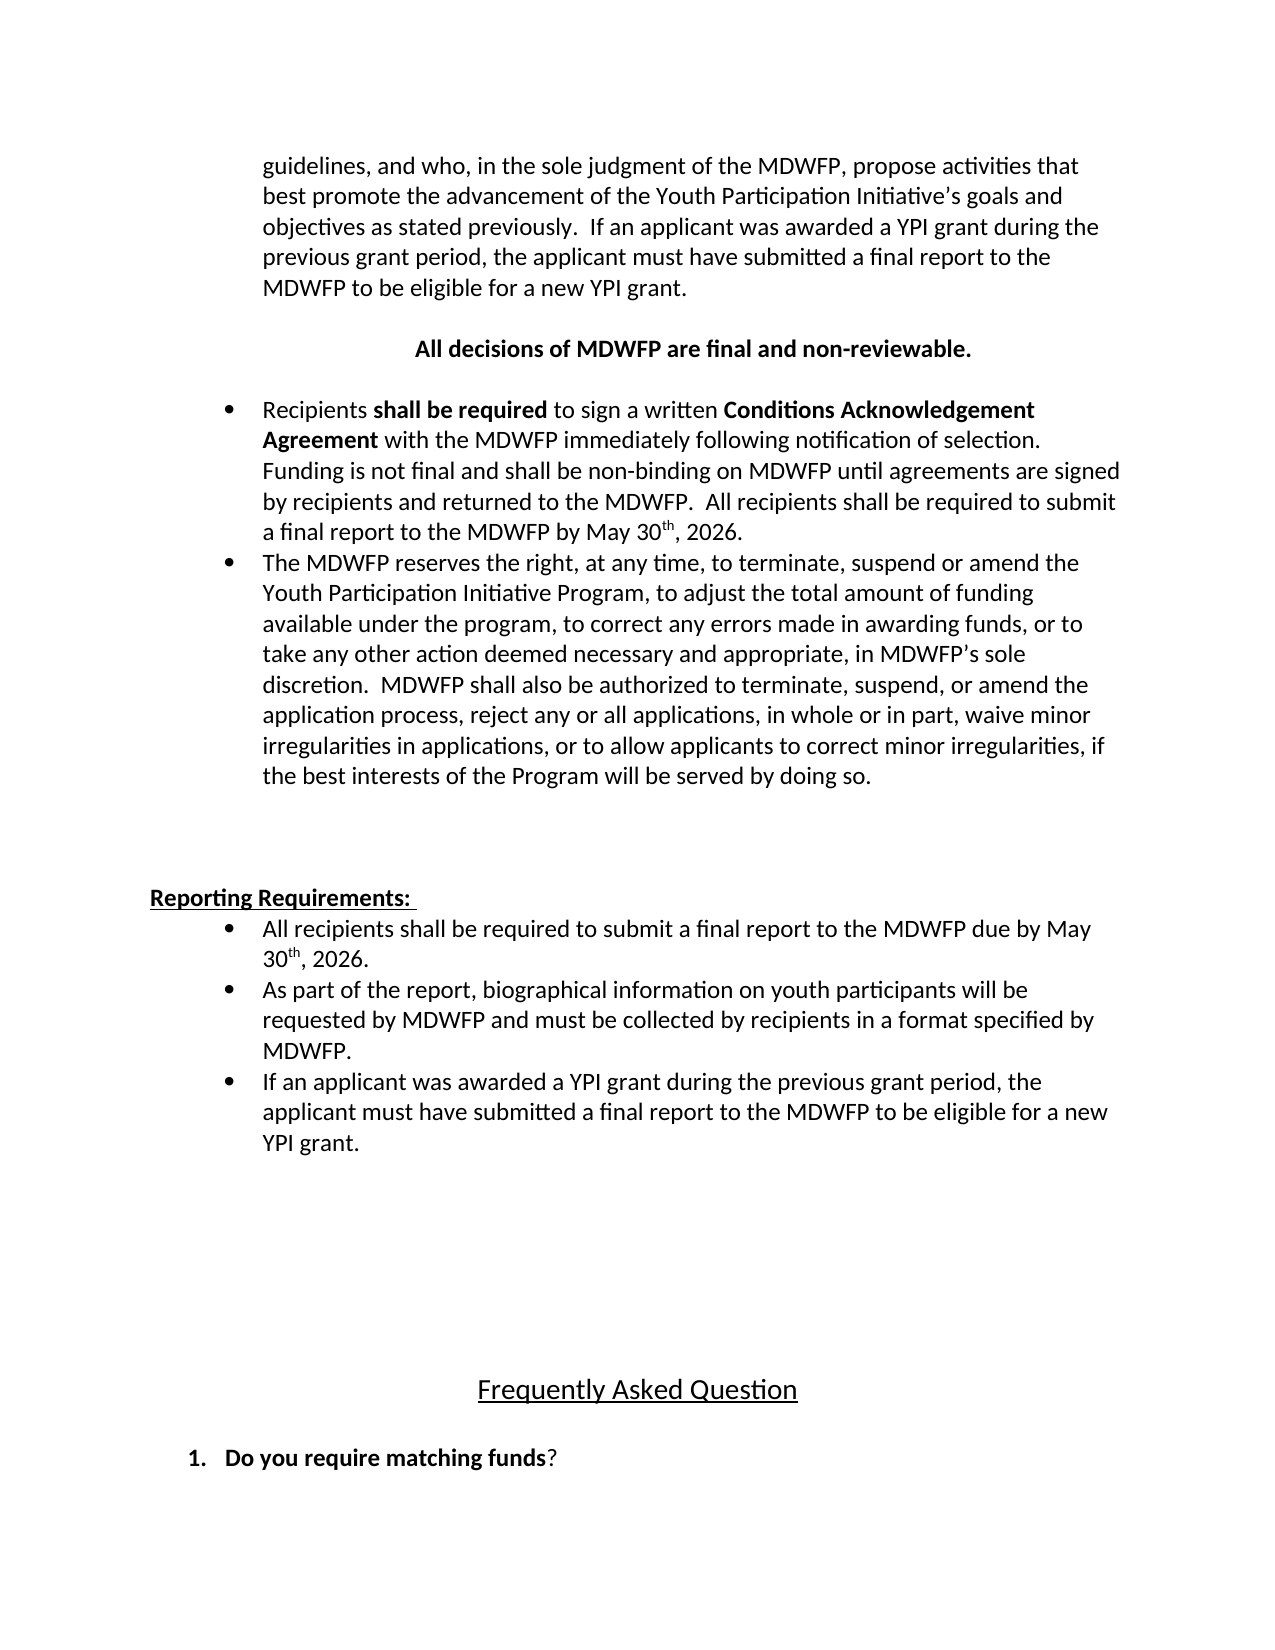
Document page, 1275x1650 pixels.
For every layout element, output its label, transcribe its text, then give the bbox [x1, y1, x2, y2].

list Recipients shall be required to sign a written Conditions Acknowledgement Agreement with the MDWFP immediately following notification of selection. Funding is not final and shall be non-binding on MDWFP until agreements are signed by recipients and returned to the MDWFP. All recipients shall be required to submit a final report to the MDWFP by May 30th, 2026. [225, 394, 1125, 547]
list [225, 150, 1125, 303]
list As part of the report, biographical information on youth participants will be requested by MDWFP and must be collected by recipients in a format specified by MDWFP. [225, 974, 1125, 1066]
list The MDWFP reserves the right, at any time, to terminate, suspend or amend the Youth Participation Initiative Program, to adjust the total amount of funding available under the program, to correct any errors made in awarding funds, or to take any other action deemed necessary and appropriate, in MDWFP’s sole discretion. MDWFP shall also be authorized to terminate, suspend, or amend the application process, reject any or all applications, in whole or in part, waive minor irregularities in applications, or to allow applicants to correct minor irregularities, if the best interests of the Program will be served by doing so. [225, 547, 1125, 791]
list If an applicant was awarded a YPI grant during the previous grant period, the applicant must have submitted a final report to the MDWFP to be eligible for a new YPI grant. [225, 1066, 1125, 1157]
list Do you require matching funds? [187, 1442, 1125, 1473]
list All recipients shall be required to submit a final report to the MDWFP due by May 30th, 2026. [225, 913, 1125, 974]
list All decisions of MDWFP are final and non-reviewable. [262, 333, 1125, 364]
text Reporting Requirements: [150, 882, 1125, 913]
text Frequently Asked Question [150, 1371, 1125, 1406]
